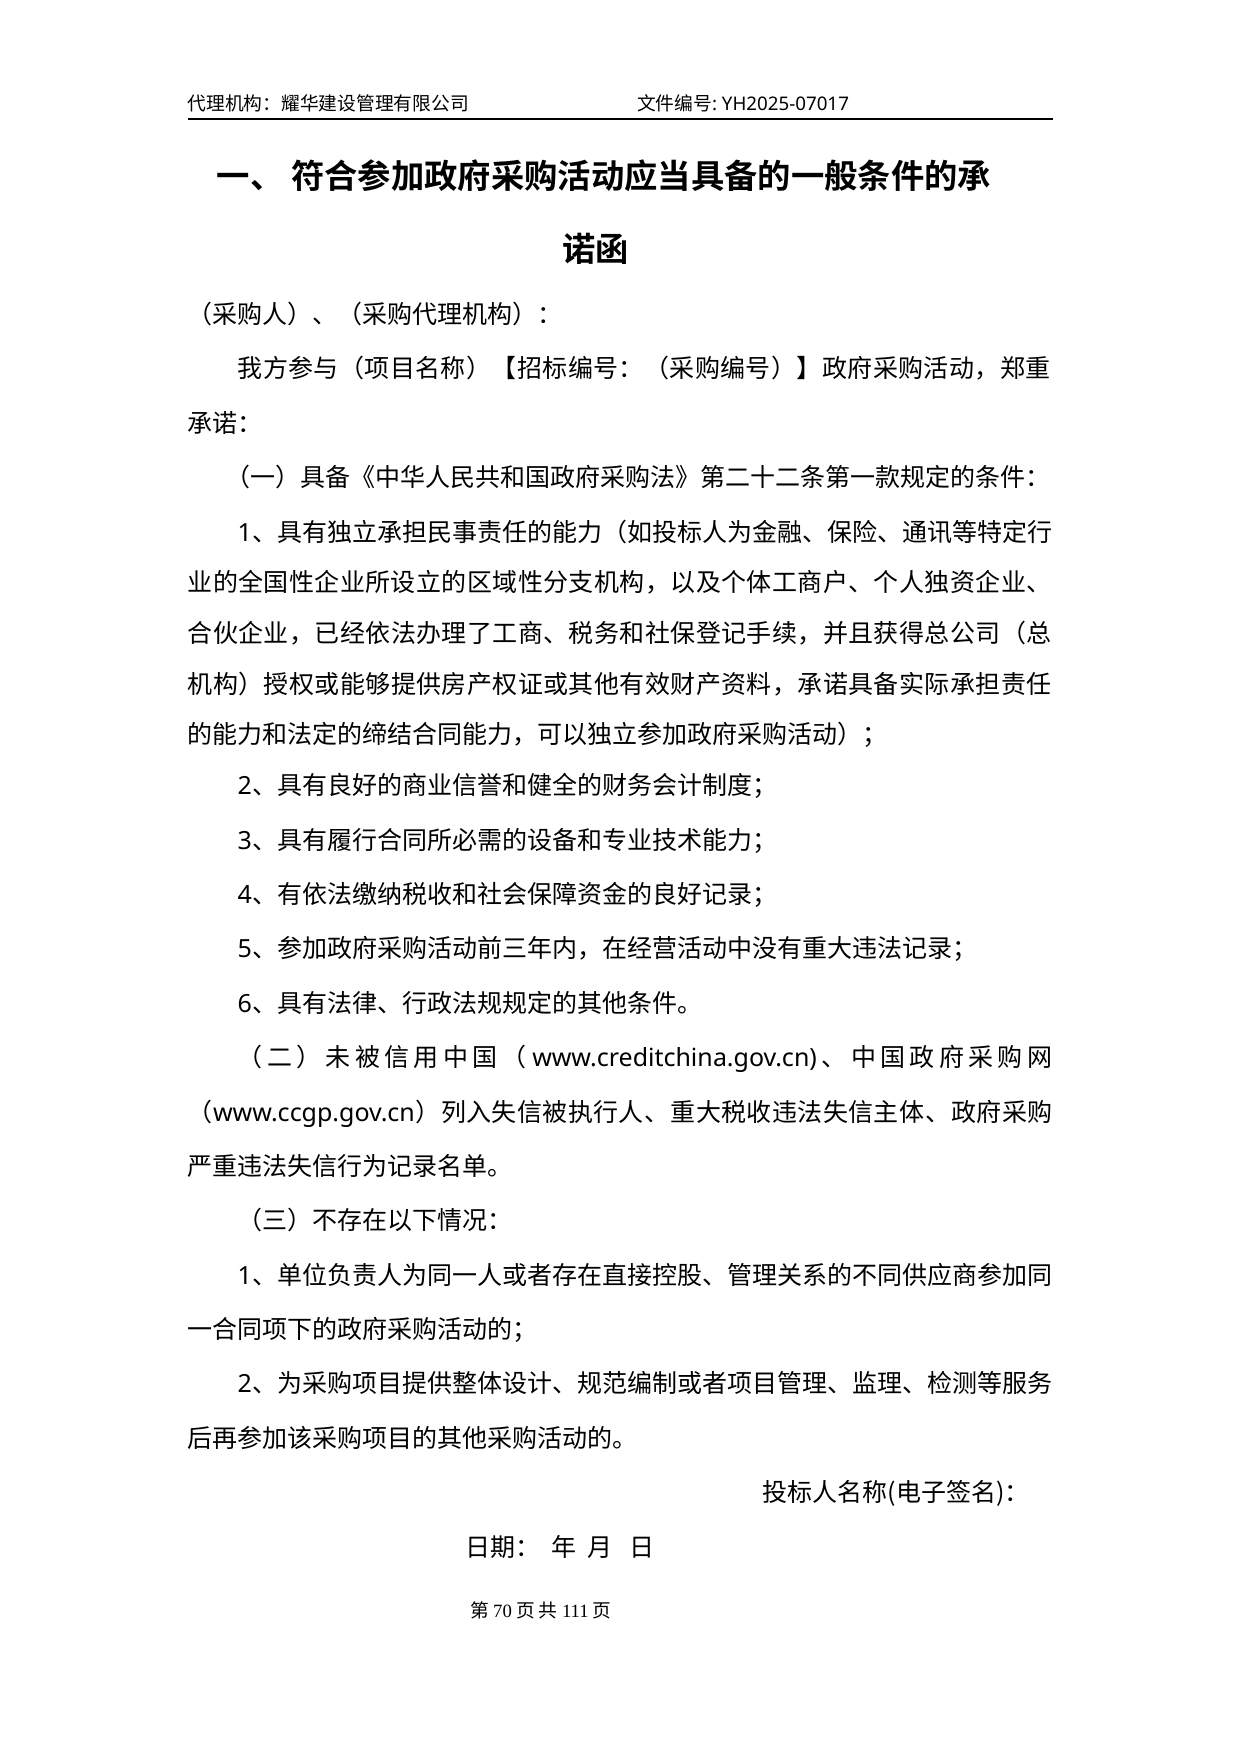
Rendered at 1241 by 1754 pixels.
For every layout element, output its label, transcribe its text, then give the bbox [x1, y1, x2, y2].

text 5、参加政府采购活动前三年内，在经营活动中没有重大违法记录； [187, 929, 1053, 965]
text 3、具有履行合同所必需的设备和专业技术能力； [187, 820, 1053, 856]
text 1、具有独立承担民事责任的能力（如投标人为金融、保险、通讯等特定行业的全国性企业所设立的区域性分支机构，以及个体工商户、个人独资企业、合伙企业，已经依法办理了工商、税务和社保登记手续，并且获得总公司（总机构）授权或能够提供房产权证或其他有效财产资料，承诺具备实际承担责任的能力和法定的缔结合同能力，可以独立参加政府采购活动）； [187, 512, 1053, 751]
text 一、 符合参加政府采购活动应当具备的一般条件的承诺函 [187, 150, 1003, 271]
text 1、单位负责人为同一人或者存在直接控股、管理关系的不同供应商参加同一合同项下的政府采购活动的； [187, 1255, 1053, 1346]
text （一）具备《中华人民共和国政府采购法》第二十二条第一款规定的条件： [187, 458, 1053, 494]
text 4、有依法缴纳税收和社会保障资金的良好记录； [187, 874, 1053, 911]
text （采购人）、（采购代理机构）： [187, 294, 1053, 331]
text 我方参与（项目名称）【招标编号：（采购编号）】政府采购活动，郑重承诺： [187, 349, 1053, 439]
text 2、具有良好的商业信誉和健全的财务会计制度； [187, 766, 1053, 802]
text 6、具有法律、行政法规规定的其他条件。 [187, 983, 1053, 1019]
text （三）不存在以下情况： [187, 1201, 1053, 1237]
text 投标人名称(电子签名)： [187, 1473, 1053, 1509]
text 日期： 年 月 日 [187, 1527, 1053, 1563]
text 2、为采购项目提供整体设计、规范编制或者项目管理、监理、检测等服务后再参加该采购项目的其他采购活动的。 [187, 1364, 1053, 1454]
text （二）未被信用中国（www.creditchina.gov.cn)、中国政府采购网（www.ccgp.gov.cn）列入失信被执行人、重大税收违法失信主体、政府采购严重违法失信行为记录名单。 [187, 1038, 1053, 1183]
